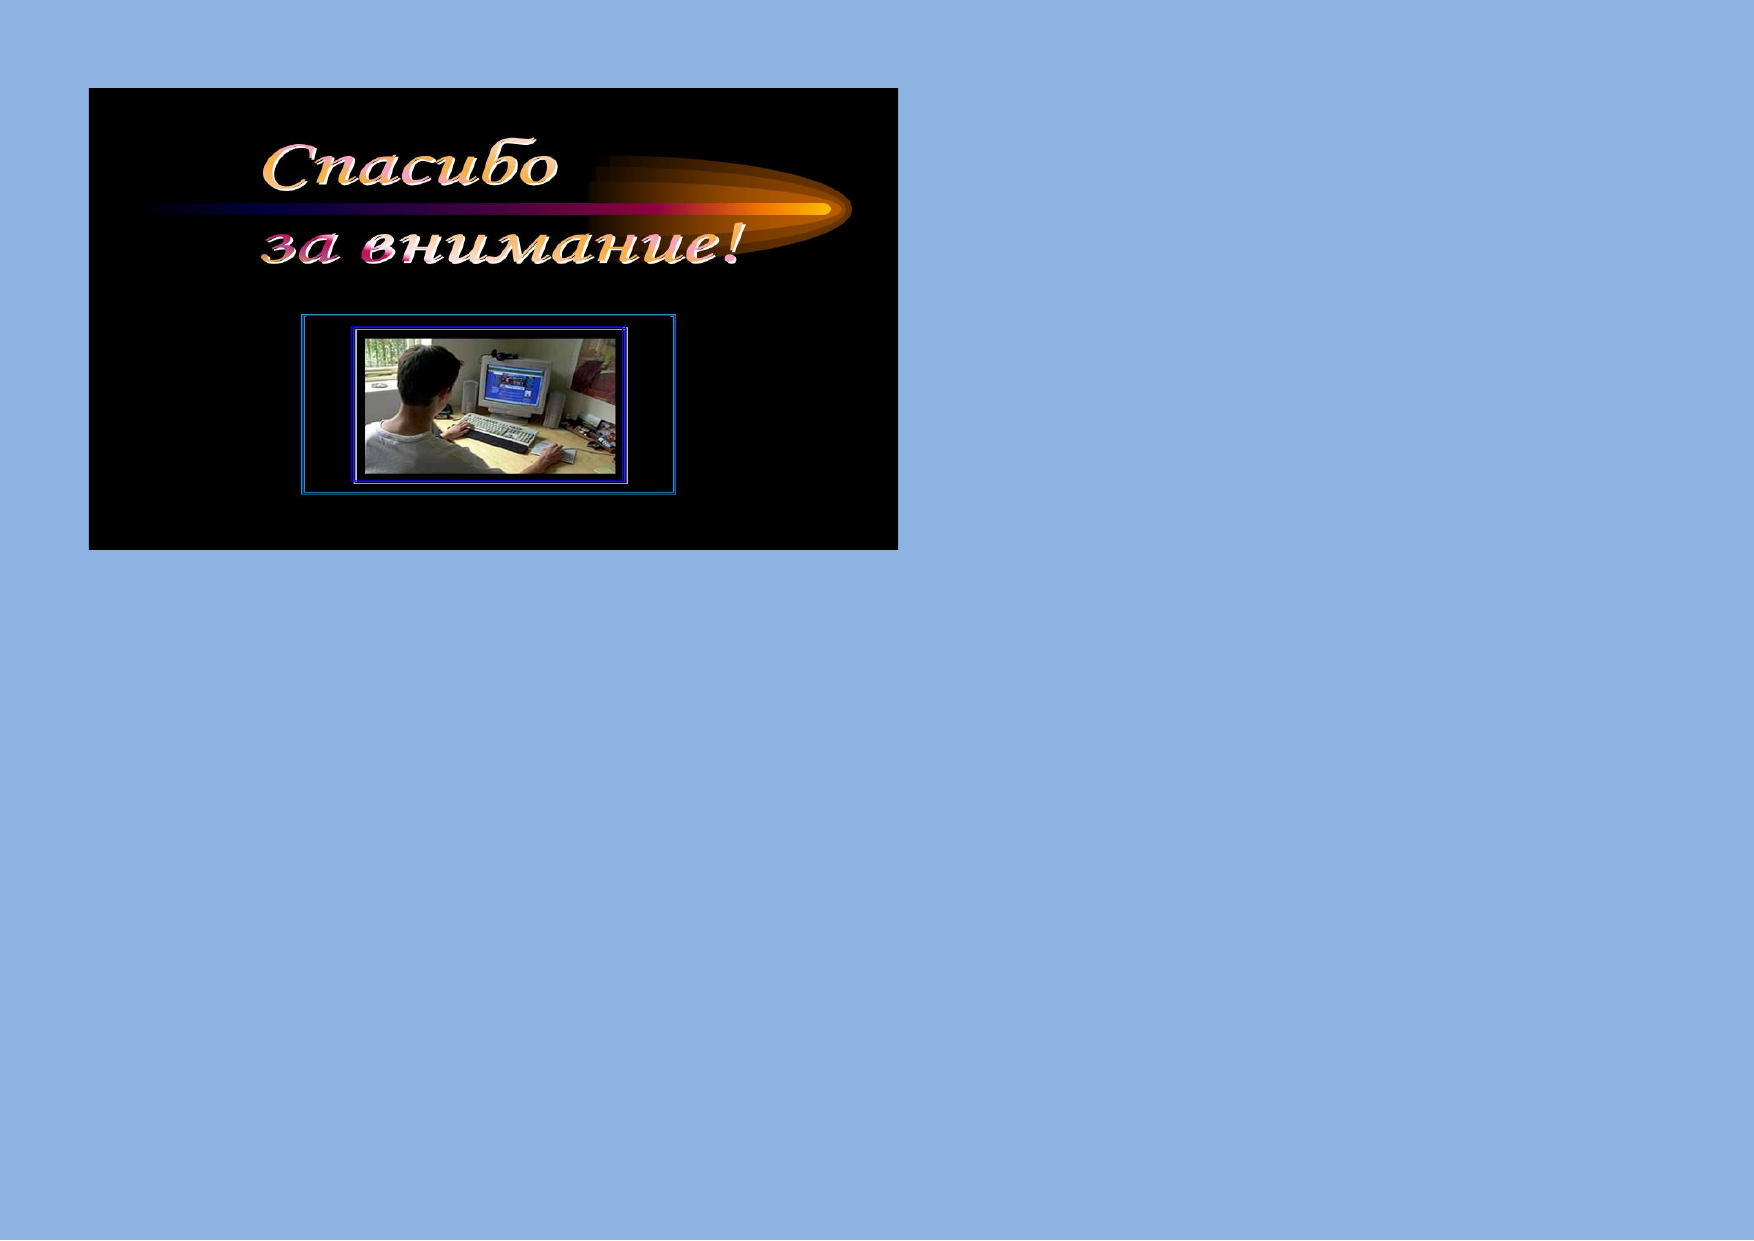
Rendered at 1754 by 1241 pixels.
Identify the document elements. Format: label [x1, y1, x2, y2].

picture [88, 88, 899, 550]
